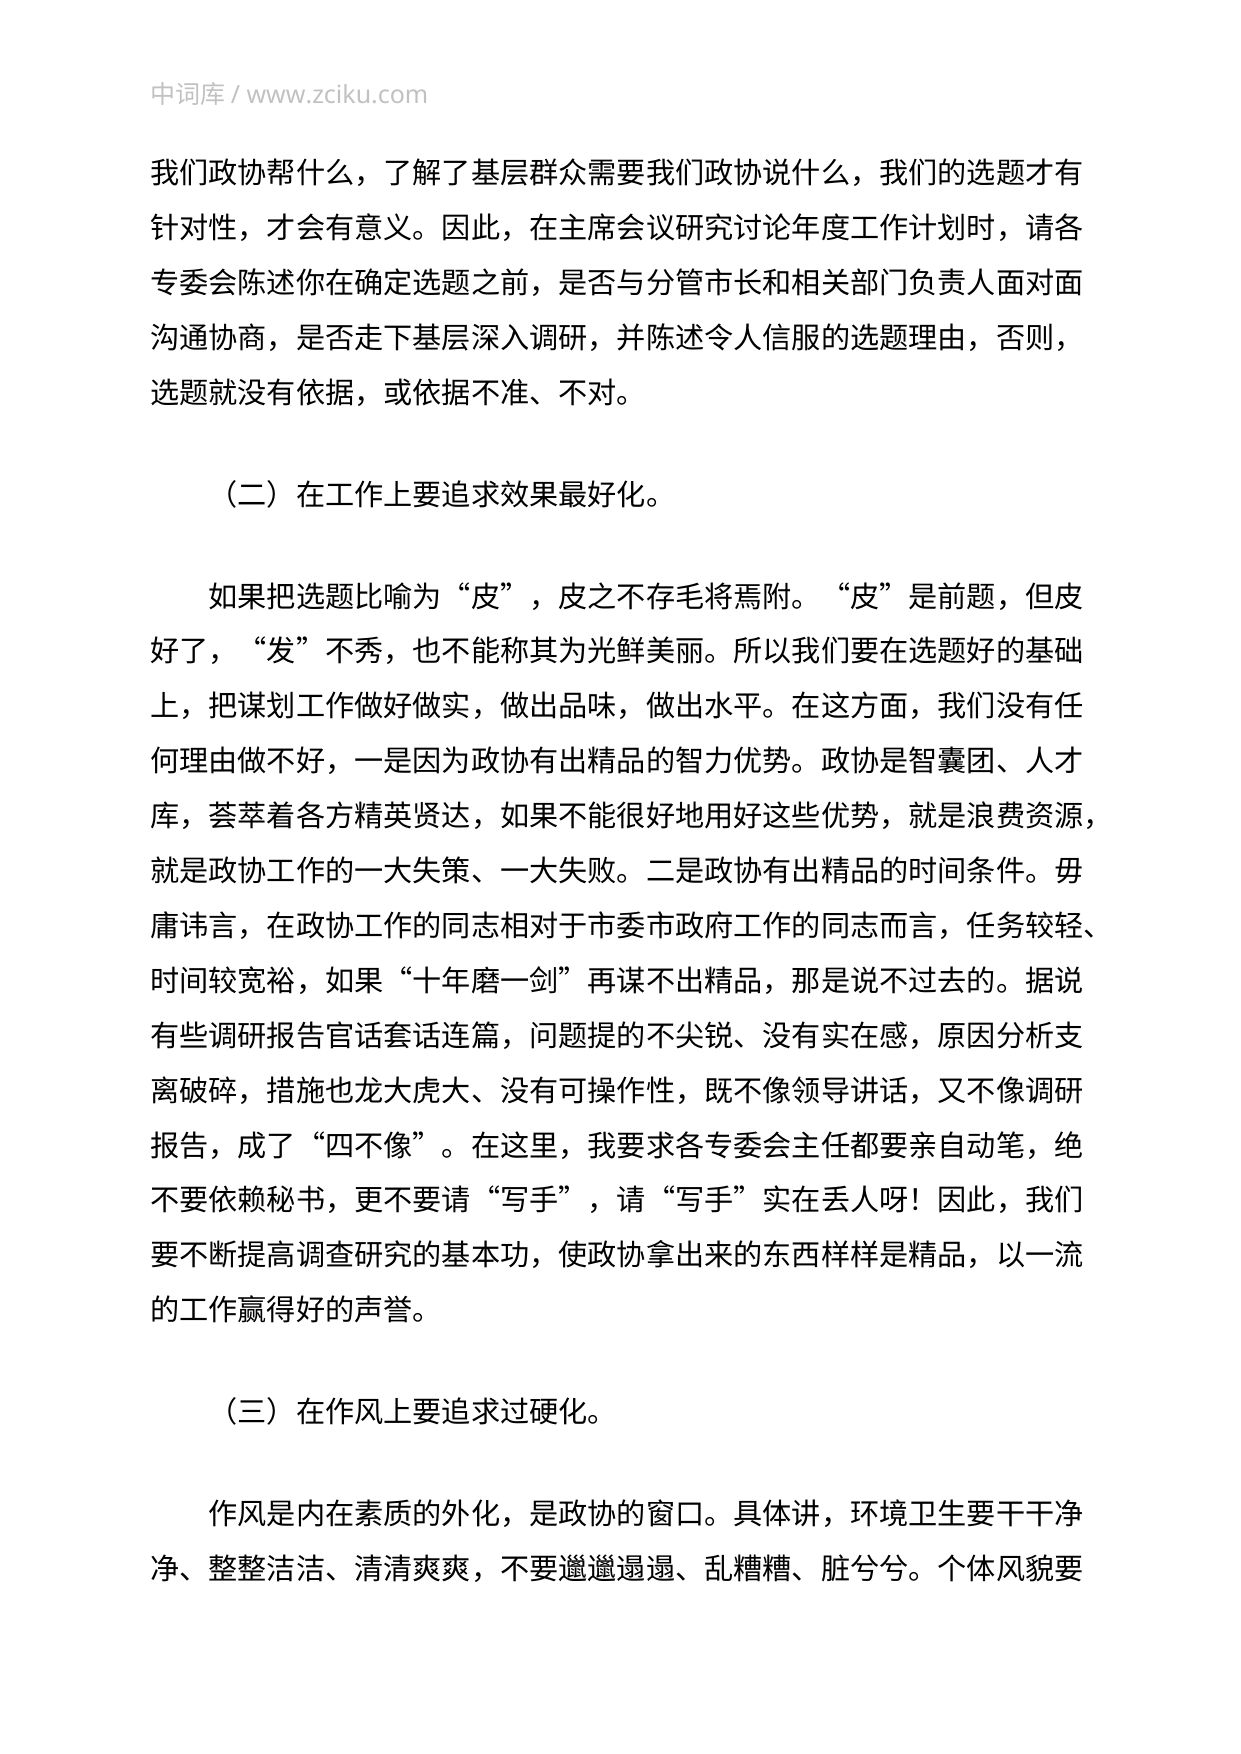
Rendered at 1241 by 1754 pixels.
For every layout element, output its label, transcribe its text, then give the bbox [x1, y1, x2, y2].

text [150, 150, 1090, 412]
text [150, 1490, 1090, 1587]
text 如果把选题比喻为“皮”，皮之不存毛将焉附。“皮”是前题，但皮好了，“发”不秀，也不能称其为光鲜美丽。所以我们要在选题好的基础上，把谋划工作做好做实，做出品味，做出水平。在这方面，我们没有任何理由做不好，一是因为政协有出精品的智力优势。政协是智囊团、人才库，荟萃着各方精英贤达，如果不能很好地用好这些优势，就是浪费资源，就是政协工作的一大失策、一大失败。二是政协有出精品的时间条件。毋庸讳言，在政协工作的同志相对于市委市政府工作的同志而言，任务较轻、时间较宽裕，如果“十年磨一剑”再谋不出精品，那是说不过去的。据说有些调研报告官话套话连篇，问题提的不尖锐、没有实在感，原因分析支离破碎，措施也龙大虎大、没有可操作性，既不像领导讲话，又不像调研报告，成了“四不像”。在这里，我要求各专委会主任都要亲自动笔，绝不要依赖秘书，更不要请“写手”，请“写手”实在丢人呀！因此，我们要不断提高调查研究的基本功，使政协拿出来的东西样样是精品，以一流的工作赢得好的声誉。 [150, 573, 1090, 1329]
text （二）在工作上要追求效果最好化。 [150, 471, 1090, 514]
text （三）在作风上要追求过硬化。 [150, 1388, 1090, 1431]
